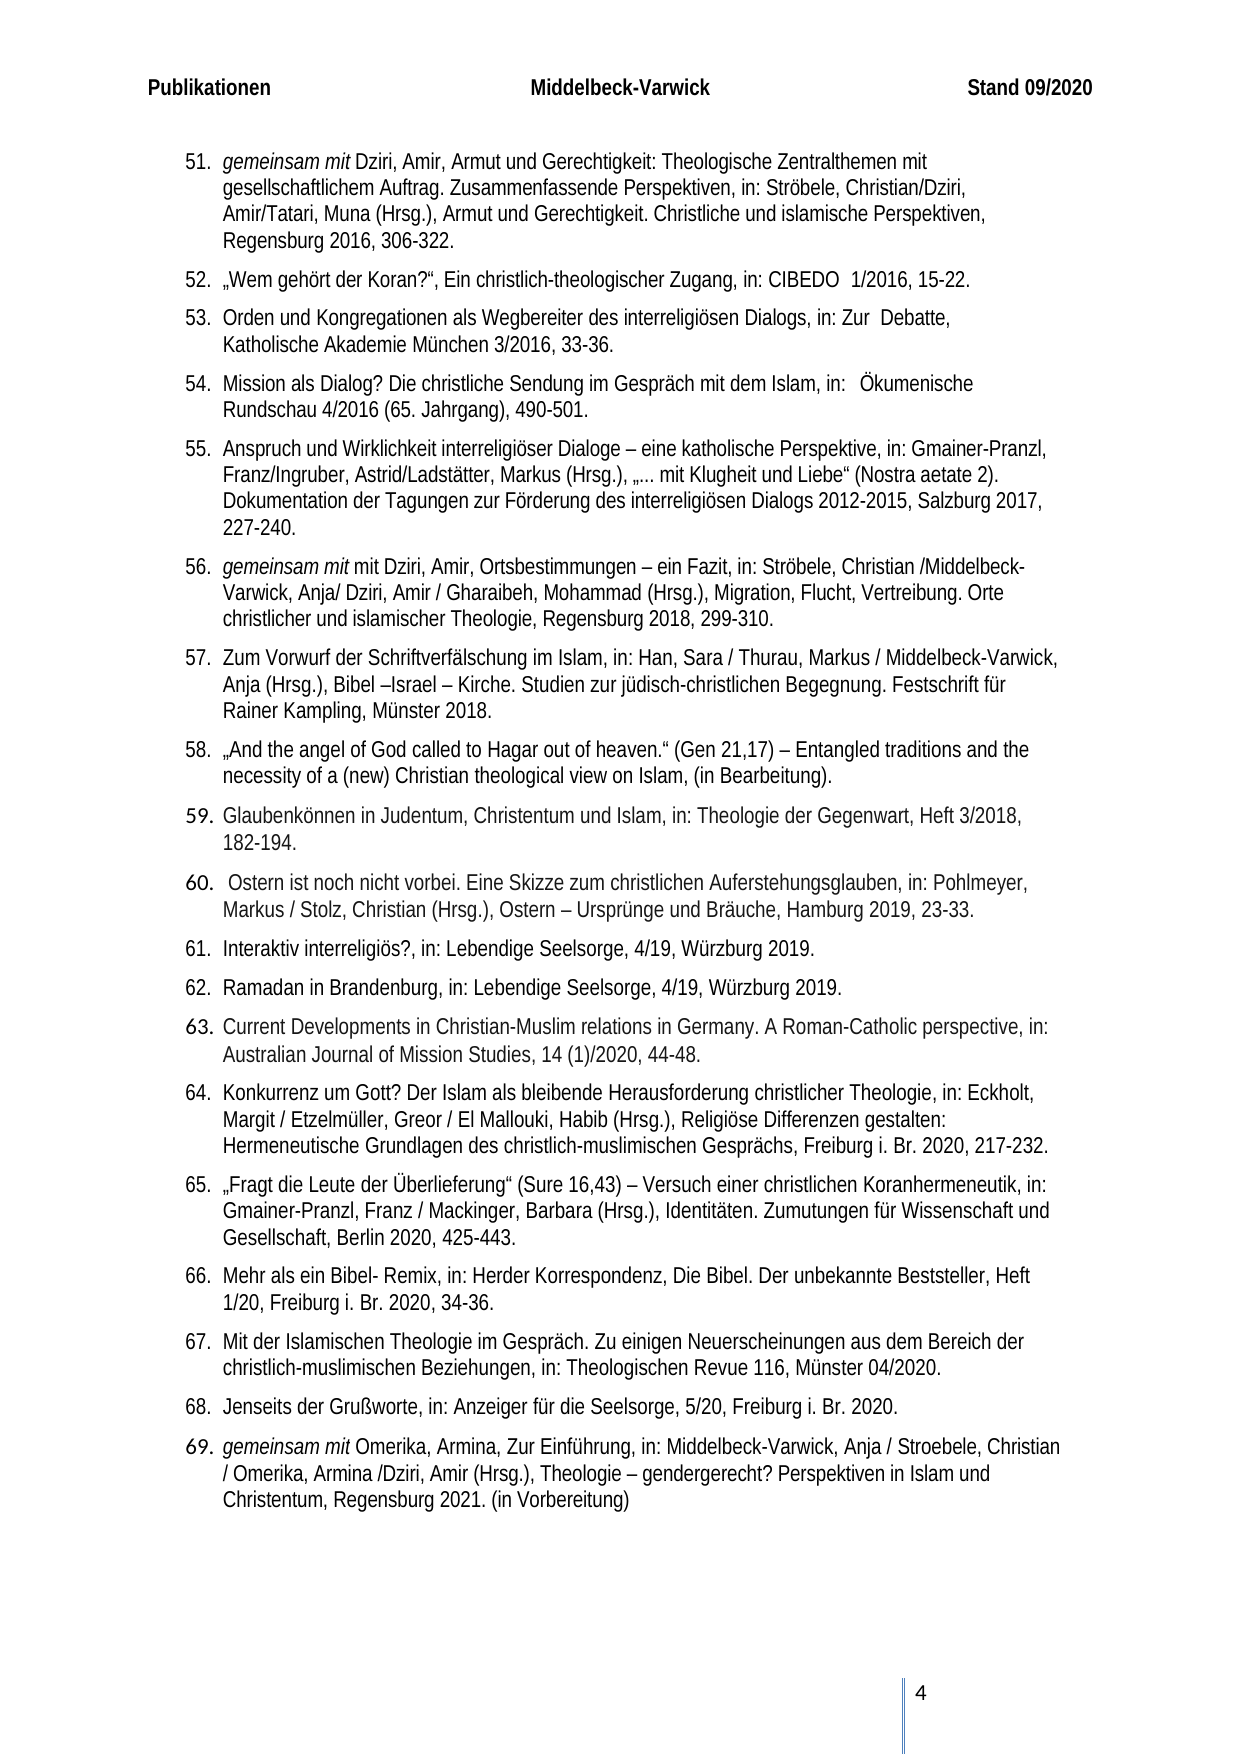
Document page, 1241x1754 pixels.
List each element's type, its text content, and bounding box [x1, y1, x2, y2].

list Ostern ist noch nicht vorbei. Eine Skizze zum christlichen Auferstehungsglauben, in: Pohlmeyer, Markus / Stolz, Christian (Hrsg.), Ostern – Ursprünge und Bräuche, Hamburg 2019, 23-33. [185, 868, 1061, 922]
list Current Developments in Christian-Muslim relations in Germany. A Roman-Catholic perspective, in: Australian Journal of Mission Studies, 14 (1)/2020, 44-48. [185, 1012, 1061, 1067]
list Ramadan in Brandenburg, in: Lebendige Seelsorge, 4/19, Würzburg 2019. [185, 974, 1061, 1000]
list Jenseits der Grußworte, in: Anzeiger für die Seelsorge, 5/20, Freiburg i. Br. 2020. [185, 1393, 1061, 1419]
list Glaubenkönnen in Judentum, Christentum und Islam, in: Theologie der Gegenwart, Heft 3/2018, 182-194. [185, 801, 1061, 855]
list Anspruch und Wirklichkeit interreligiöser Dialoge – eine katholische Perspektive, in: Gmainer-Pranzl, Franz/Ingruber, Astrid/Ladstätter, Markus (Hrsg.), „... mit Klugheit und Liebe“ (Nostra aetate 2). Dokumentation der Tagungen zur Förderung des interreligiösen Dialogs 2012-2015, Salzburg 2017, 227-240. [185, 435, 1061, 540]
list Mit der Islamischen Theologie im Gespräch. Zu einigen Neuerscheinungen aus dem Bereich der christlich-muslimischen Beziehungen, in: Theologischen Revue 116, Münster 04/2020. [185, 1328, 1061, 1380]
list gemeinsam mit Omerika, Armina, Zur Einführung, in: Middelbeck-Varwick, Anja / Stroebele, Christian / Omerika, Armina /Dziri, Amir (Hrsg.), Theologie – gendergerecht? Perspektiven in Islam und Christentum, Regensburg 2021. (in Vorbereitung) [185, 1432, 1061, 1512]
list Konkurrenz um Gott? Der Islam als bleibende Herausforderung christlicher Theologie, in: Eckholt, Margit / Etzelmüller, Greor / El Mallouki, Habib (Hrsg.), Religiöse Differenzen gestalten: Hermeneutische Grundlagen des christlich-muslimischen Gesprächs, Freiburg i. Br. 2020, 217-232. [185, 1079, 1061, 1158]
list gemeinsam mit Dziri, Amir, Armut und Gerechtigkeit: Theologische Zentralthemen mit gesellschaftlichem Auftrag. Zusammenfassende Perspektiven, in: Ströbele, Christian/Dziri, Amir/Tatari, Muna (Hrsg.), Armut und Gerechtigkeit. Christliche und islamische Perspektiven, Regensburg 2016, 306-322. [185, 148, 1034, 253]
list Zum Vorwurf der Schriftverfälschung im Islam, in: Han, Sara / Thurau, Markus / Middelbeck-Varwick, Anja (Hrsg.), Bibel –Israel – Kirche. Studien zur jüdisch-christlichen Begegnung. Festschrift für Rainer Kampling, Münster 2018. [185, 644, 1061, 723]
list Orden und Kongregationen als Wegbereiter des interreligiösen Dialogs, in: Zur Debatte, Katholische Akademie München 3/2016, 33-36. [185, 304, 998, 357]
list „Wem gehört der Koran?“, Ein christlich-theologischer Zugang, in: CIBEDO 1/2016, 15-22. [185, 266, 1070, 292]
list Mission als Dialog? Die christliche Sendung im Gespräch mit dem Islam, in: Ökumenische Rundschau 4/2016 (65. Jahrgang), 490-501. [185, 369, 1061, 422]
list Mehr als ein Bibel- Remix, in: Herder Korrespondenz, Die Bibel. Der unbekannte Beststeller, Heft 1/20, Freiburg i. Br. 2020, 34-36. [185, 1262, 1061, 1315]
list „Fragt die Leute der Überlieferung“ (Sure 16,43) – Versuch einer christlichen Koranhermeneutik, in: Gmainer-Pranzl, Franz / Mackinger, Barbara (Hrsg.), Identitäten. Zumutungen für Wissenschaft und Gesellschaft, Berlin 2020, 425-443. [185, 1171, 1061, 1250]
list gemeinsam mit mit Dziri, Amir, Ortsbestimmungen – ein Fazit, in: Ströbele, Christian /Middelbeck-Varwick, Anja/ Dziri, Amir / Gharaibeh, Mohammad (Hrsg.), Migration, Flucht, Vertreibung. Orte christlicher und islamischer Theologie, Regensburg 2018, 299-310. [185, 553, 1061, 632]
list Interaktiv interreligiös?, in: Lebendige Seelsorge, 4/19, Würzburg 2019. [185, 935, 1061, 961]
list „And the angel of God called to Hagar out of heaven.“ (Gen 21,17) – Entangled traditions and the necessity of a (new) Christian theological view on Islam, (in Bearbeitung). [185, 736, 1061, 788]
